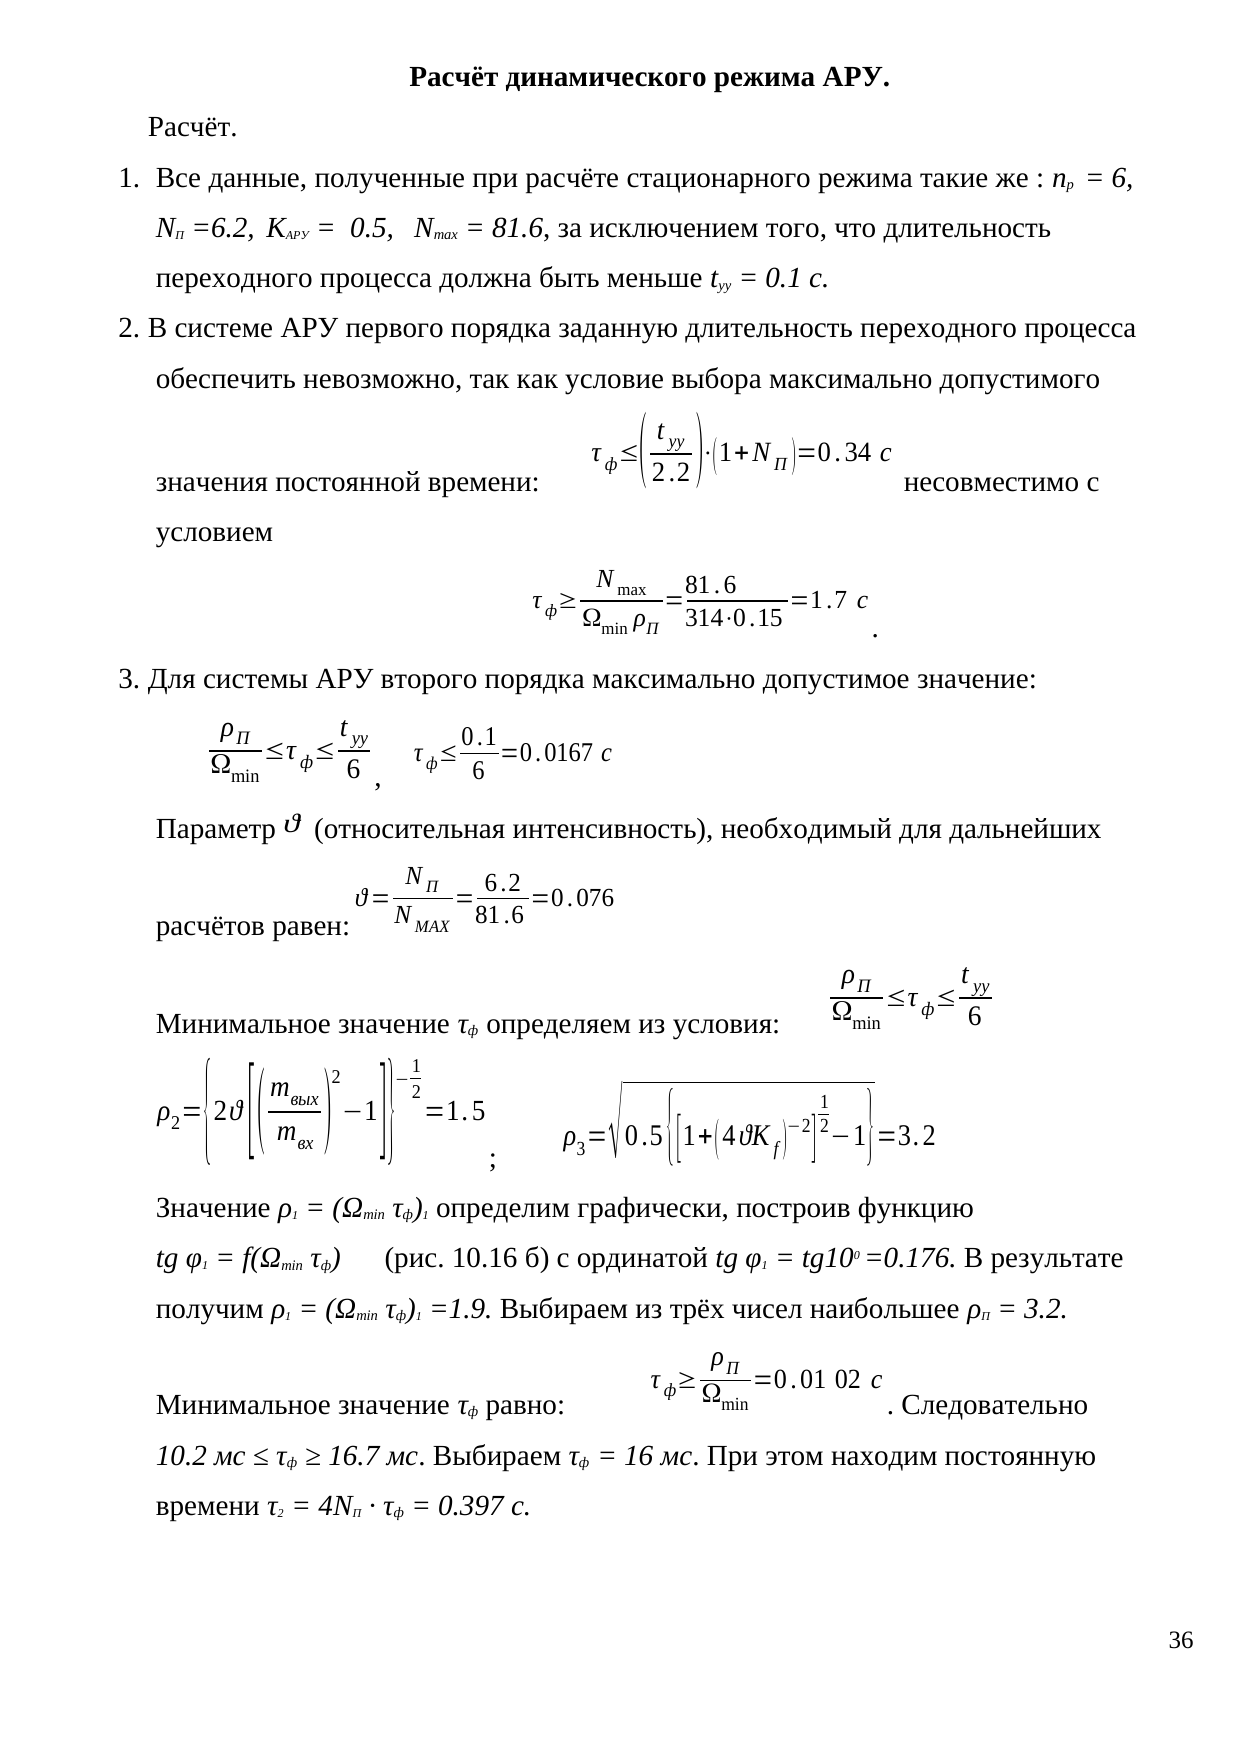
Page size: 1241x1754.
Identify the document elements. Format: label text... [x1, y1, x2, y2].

text 2. В системе АРУ первого порядка заданную длительность переходного процесса [118, 311, 1181, 344]
text Параметр (относительная интенсивность), необходимый для дальнейших расчётов равен: [156, 809, 1181, 941]
text Расчёт. [118, 109, 1181, 143]
text NП =6.2, KАРУ = 0.5, Nmax = 81.6, за исключением того, что длительность переходного процесса должна быть меньше tyy = 0.1 с. [156, 210, 1181, 294]
text Значение ρ1 = (Ωmin τф)1 определим графически, построив функцию [156, 1190, 1181, 1224]
text 10.2 мс ≤ τф ≥ 16.7 мс. Выбираем τф = 16 мс. При этом находим постоянную времени τ2 = 4NП · τф = 0.397 c. [156, 1438, 1181, 1521]
text , [156, 711, 1181, 792]
text ; [156, 1056, 1181, 1173]
text 3. Для системы АРУ второго порядка максимально допустимое значение: [118, 661, 1181, 694]
text . [511, 564, 1181, 644]
text 1. Все данные, полученные при расчёте стационарного режима такие же : nр = 6, [118, 160, 1181, 193]
text Расчёт динамического режима АРУ. [118, 59, 1181, 93]
text Минимальное значение τф определяем из условия: [156, 958, 1181, 1039]
text обеспечить невозможно, так как условие выбора максимально допустимого значения постоянной времени: несовместимо с условием [156, 361, 1181, 547]
text tg φ1 = f(Ωmin τф) (рис. 10.16 б) с ординатой tg φ1 = tg100 =0.176. В результате получим ρ1 = (Ωmin τф)1 =1.9. Выбираем из трёх чисел наибольшее ρП = 3.2. Минимальное значение τф равно: . Следовательно [156, 1241, 1181, 1421]
